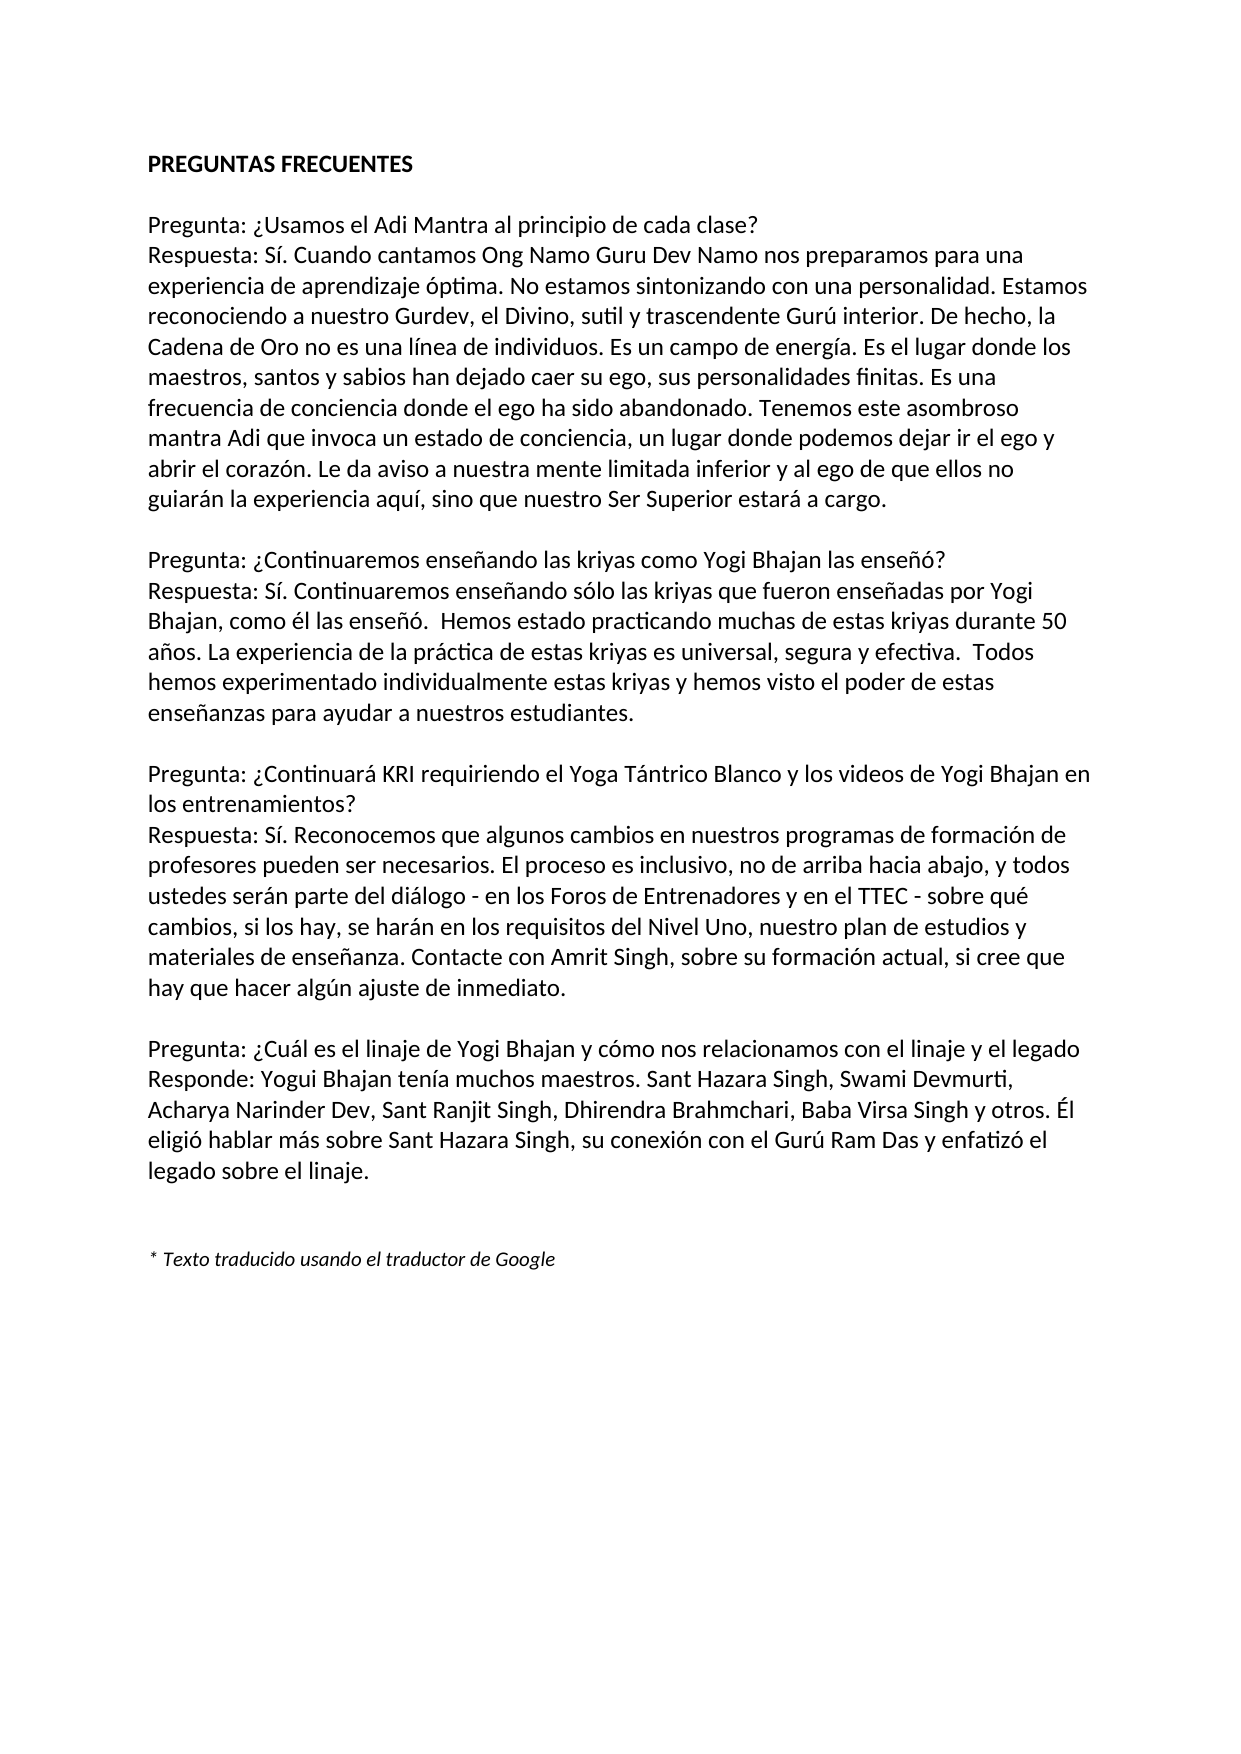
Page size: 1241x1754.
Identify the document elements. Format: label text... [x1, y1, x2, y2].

text Pregunta: ¿Cuál es el linaje de Yogi Bhajan y cómo nos relacionamos con el linaje y el legado [148, 1033, 1092, 1063]
text Pregunta: ¿Usamos el Adi Mantra al principio de cada clase? [148, 209, 1092, 239]
text Pregunta: ¿Continuará KRI requiriendo el Yoga Tántrico Blanco y los videos de Yogi Bhajan en los entrenamientos? [148, 758, 1092, 819]
text Responde: Yogui Bhajan tenía muchos maestros. Sant Hazara Singh, Swami Devmurti, Acharya Narinder Dev, Sant Ranjit Singh, Dhirendra Brahmchari, Baba Virsa Singh y otros. Él eligió hablar más sobre Sant Hazara Singh, su conexión con el Gurú Ram Das y enfatizó el legado sobre el linaje. [148, 1063, 1092, 1185]
text Respuesta: Sí. Reconocemos que algunos cambios en nuestros programas de formación de profesores pueden ser necesarios. El proceso es inclusivo, no de arriba hacia abajo, y todos ustedes serán parte del diálogo - en los Foros de Entrenadores y en el TTEC - sobre qué cambios, si los hay, se harán en los requisitos del Nivel Uno, nuestro plan de estudios y materiales de enseñanza. Contacte con Amrit Singh, sobre su formación actual, si cree que hay que hacer algún ajuste de inmediato. [148, 819, 1092, 1002]
text Respuesta: Sí. Cuando cantamos Ong Namo Guru Dev Namo nos preparamos para una experiencia de aprendizaje óptima. No estamos sintonizando con una personalidad. Estamos reconociendo a nuestro Gurdev, el Divino, sutil y trascendente Gurú interior. De hecho, la Cadena de Oro no es una línea de individuos. Es un campo de energía. Es el lugar donde los maestros, santos y sabios han dejado caer su ego, sus personalidades finitas. Es una frecuencia de conciencia donde el ego ha sido abandonado. Tenemos este asombroso mantra Adi que invoca un estado de conciencia, un lugar donde podemos dejar ir el ego y abrir el corazón. Le da aviso a nuestra mente limitada inferior y al ego de que ellos no guiarán la experiencia aquí, sino que nuestro Ser Superior estará a cargo. [148, 239, 1092, 514]
text * Texto traducido usando el traductor de Google [148, 1246, 1092, 1272]
text PREGUNTAS FRECUENTES [148, 148, 1092, 178]
text Respuesta: Sí. Continuaremos enseñando sólo las kriyas que fueron enseñadas por Yogi Bhajan, como él las enseñó. Hemos estado practicando muchas de estas kriyas durante 50 años. La experiencia de la práctica de estas kriyas es universal, segura y efectiva. Todos hemos experimentado individualmente estas kriyas y hemos visto el poder de estas enseñanzas para ayudar a nuestros estudiantes. [148, 575, 1092, 728]
text Pregunta: ¿Continuaremos enseñando las kriyas como Yogi Bhajan las enseñó? [148, 544, 1092, 575]
